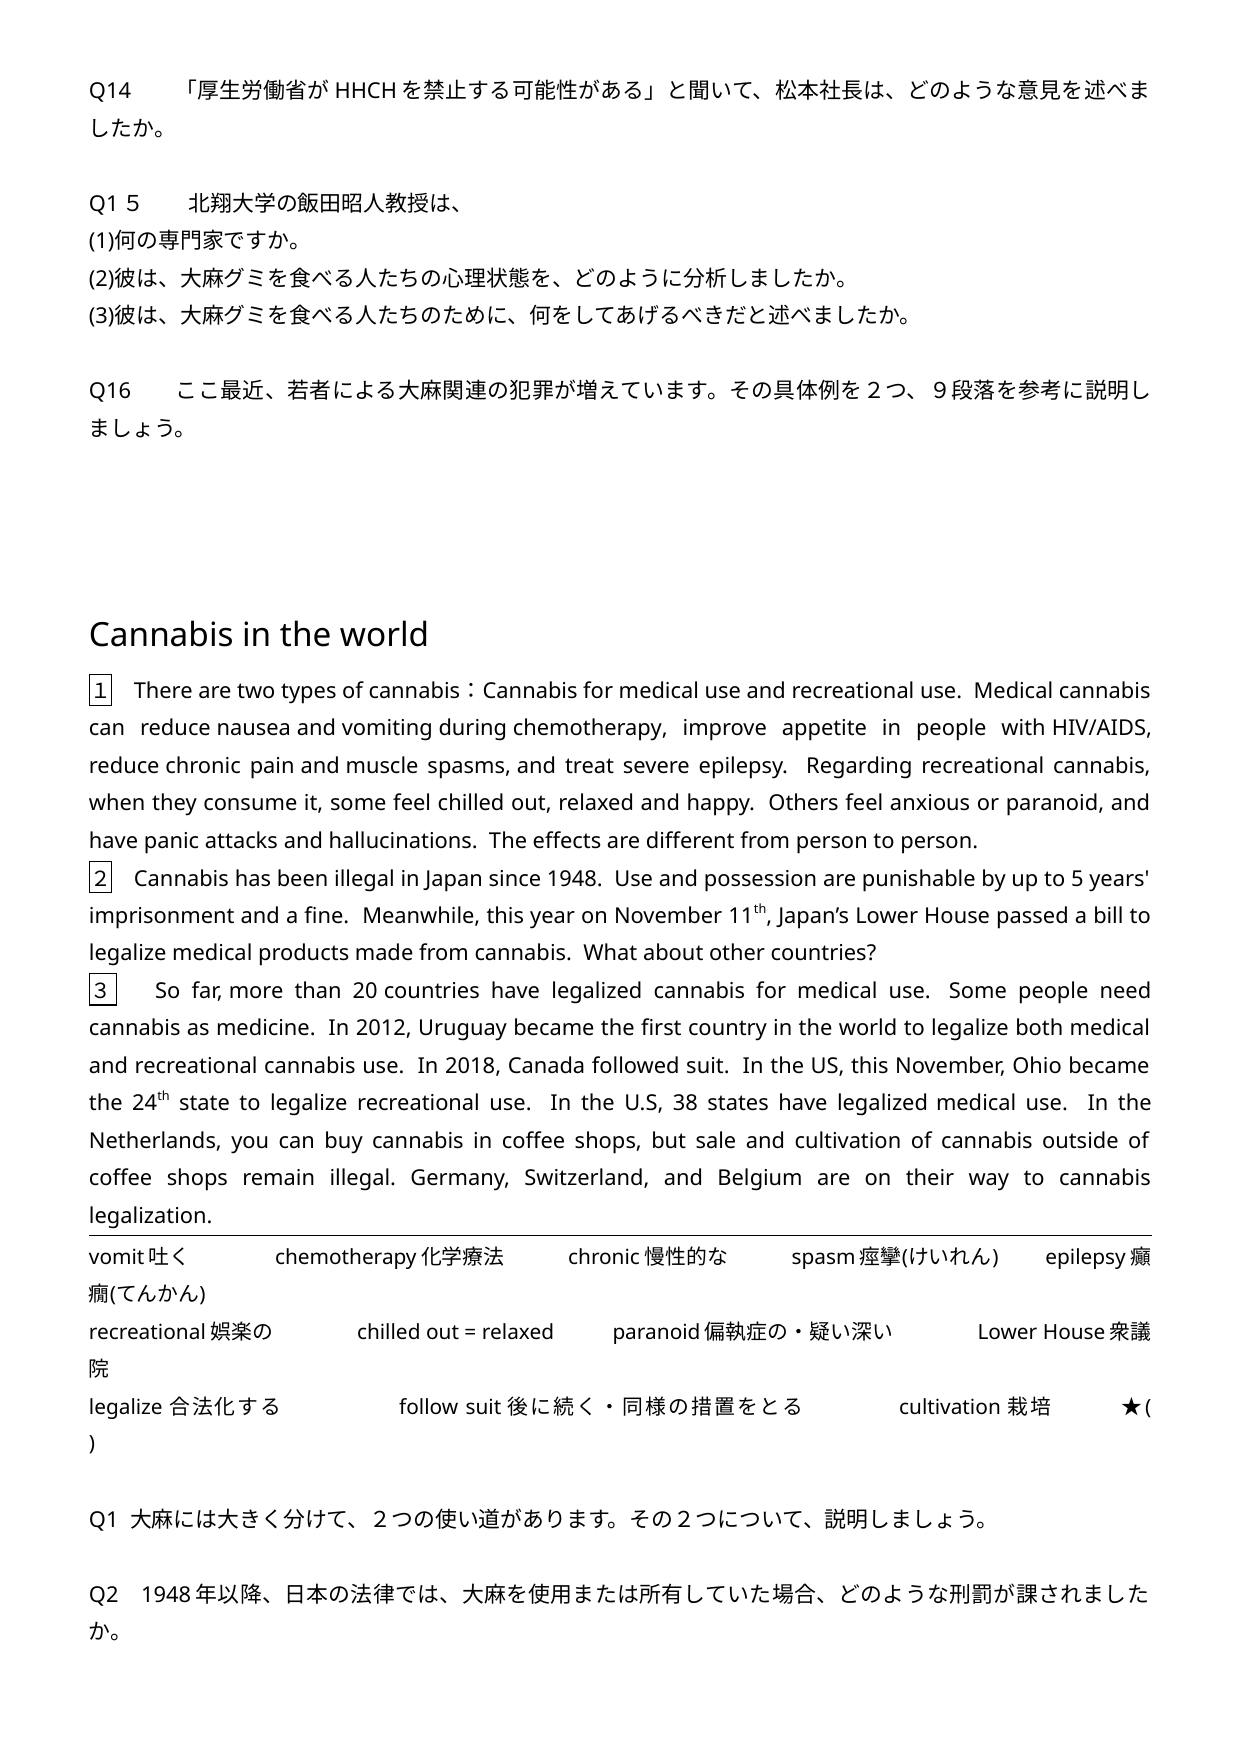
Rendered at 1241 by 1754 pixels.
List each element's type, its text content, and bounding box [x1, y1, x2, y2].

text vomit吐く chemotherapy化学療法 chronic慢性的な spasm痙攣(けいれん) epilepsy癲癇(てんかん) [89, 1236, 1152, 1311]
text Q1 大麻には大きく分けて、２つの使い道があります。その２つについて、説明しましょう。 [89, 1499, 1152, 1536]
text recreational娯楽の chilled out = relaxed paranoid偏執症の・疑い深い Lower House衆議院 [89, 1311, 1152, 1386]
text Q16 ここ最近、若者による大麻関連の犯罪が増えています。その具体例を２つ、９段落を参考に説明しましょう。 [89, 371, 1152, 446]
text ３ So far, more than 20 countries have legalized cannabis for medical use. Some people need cannabis as medicine. In 2012, Uruguay became the first country in the world to legalize both medical and recreational cannabis use. In 2018, Canada followed suit. In the US, this November, Ohio became the 24th state to legalize recreational use. In the U.S, 38 states have legalized medical use. In the Netherlands, you can buy cannabis in coffee shops, but sale and cultivation of cannabis outside of coffee shops remain illegal. Germany, Switzerland, and Belgium are on their way to cannabis legalization. [89, 971, 1152, 1235]
text (1)何の専門家ですか。 [89, 221, 1152, 258]
text Q14 「厚生労働省がHHCHを禁止する可能性がある」と聞いて、松本社長は、どのような意見を述べましたか。 [89, 71, 1152, 146]
text legalize合法化する follow suit後に続く・同様の措置をとる cultivation栽培 ★( ) [89, 1386, 1152, 1461]
text Q2 1948年以降、日本の法律では、大麻を使用または所有していた場合、どのような刑罰が課されましたか。 [89, 1574, 1152, 1649]
text Q1５ 北翔大学の飯田昭人教授は、 [89, 183, 1152, 221]
text Cannabis in the world [89, 596, 1152, 671]
text ２ Cannabis has been illegal in Japan since 1948. Use and possession are punishable by up to 5 years' imprisonment and a fine. Meanwhile, this year on November 11th, Japan’s Lower House passed a bill to legalize medical products made from cannabis. What about other countries? [89, 858, 1152, 971]
text (2)彼は、大麻グミを食べる人たちの心理状態を、どのように分析しましたか。 [89, 258, 1152, 296]
text １ There are two types of cannabis：Cannabis for medical use and recreational use. Medical cannabis can reduce nausea and vomiting during chemotherapy, improve appetite in people with HIV/AIDS, reduce chronic pain and muscle spasms, and treat severe epilepsy. Regarding recreational cannabis, when they consume it, some feel chilled out, relaxed and happy. Others feel anxious or paranoid, and have panic attacks and hallucinations. The effects are different from person to person. [89, 671, 1152, 858]
text (3)彼は、大麻グミを食べる人たちのために、何をしてあげるべきだと述べましたか。 [89, 296, 1152, 333]
